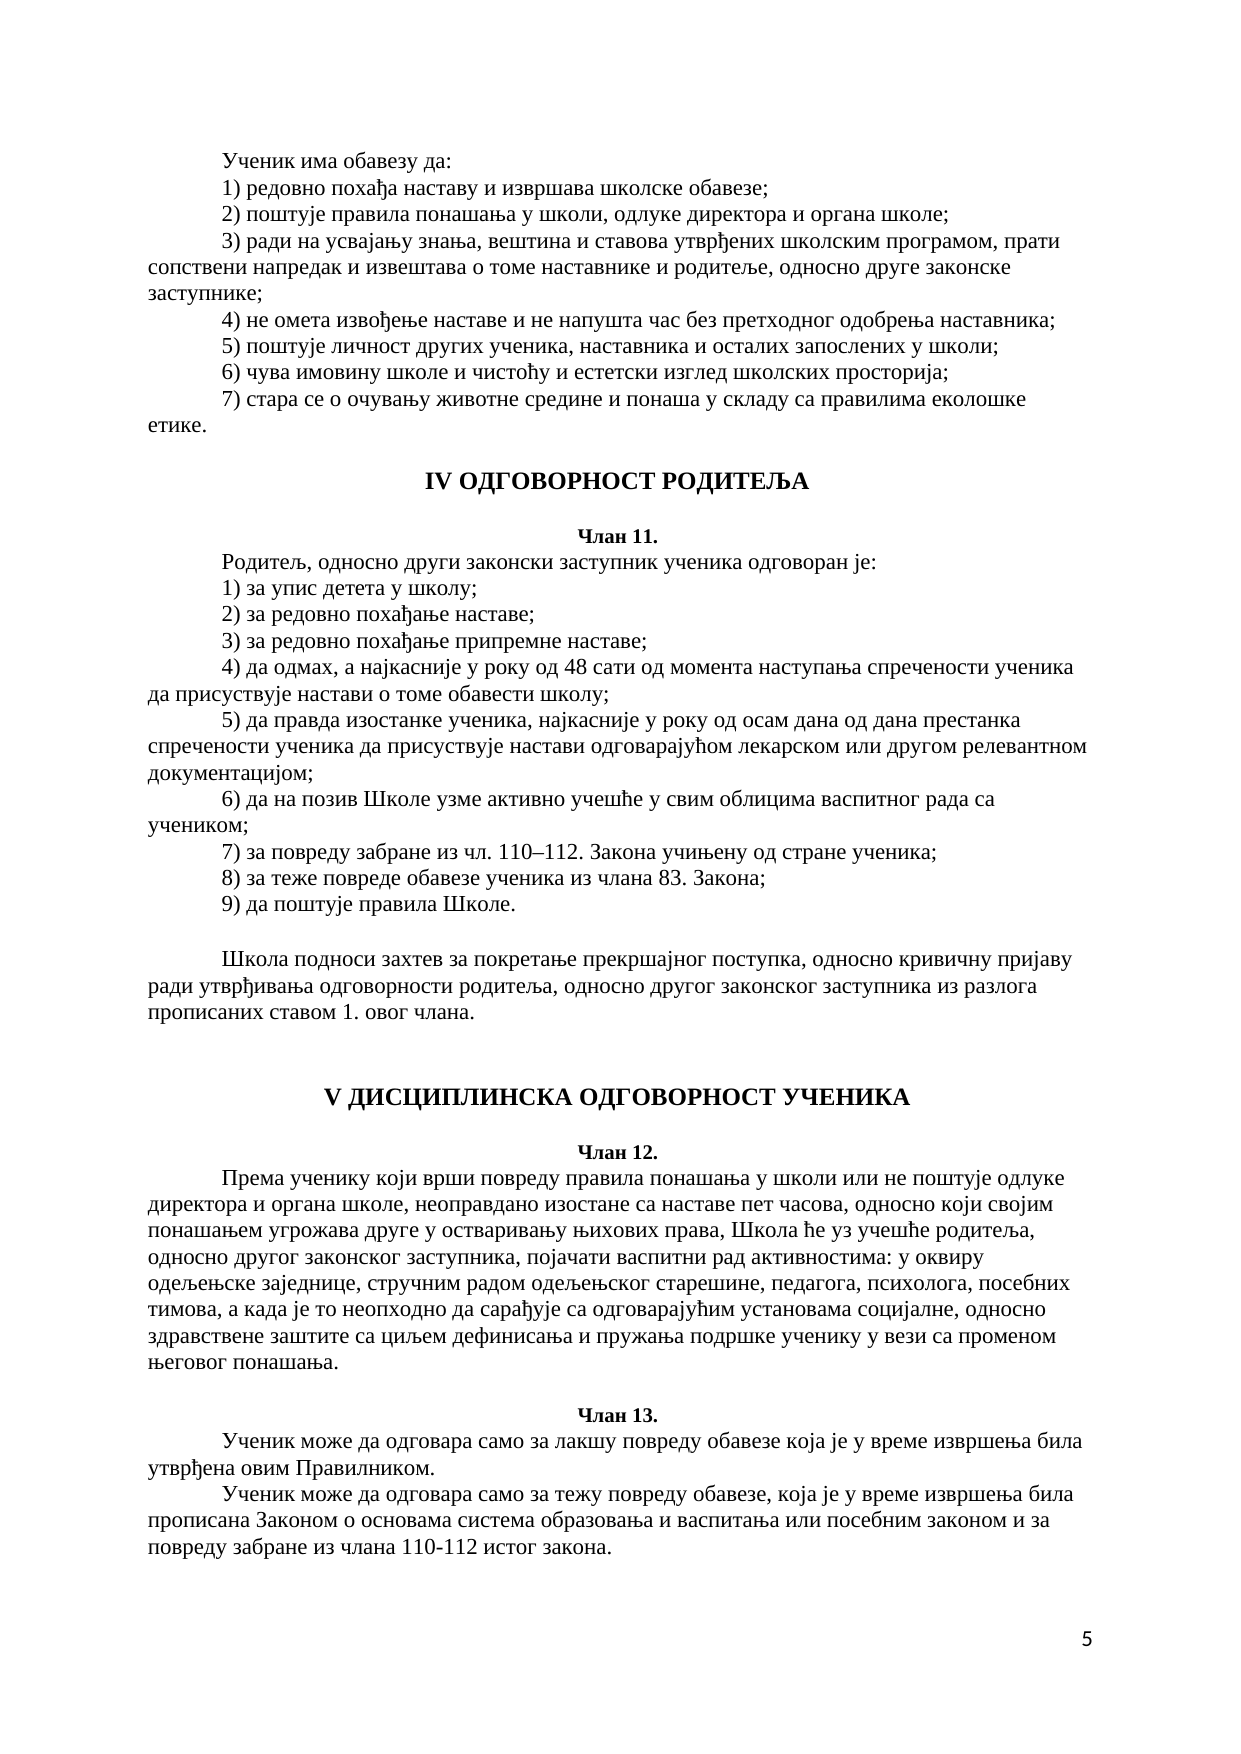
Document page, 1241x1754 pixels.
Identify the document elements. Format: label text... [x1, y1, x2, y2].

text 1) редовно похађа наставу и извршава школске обавезе; [148, 174, 1093, 200]
text 6) чува имовину школе и чистоћу и естетски изглед школских просториjа; [148, 358, 1093, 385]
text Ученик може да одговара само за лакшу повреду обавезе коjа jе у време извршења била утврђена овим Правилником. [148, 1427, 1093, 1480]
text 1) за упис детета у школу; [148, 574, 1093, 601]
text V ДИСЦИПЛИНСКА ОДГОВОРНОСТ УЧЕНИКА [148, 1082, 1093, 1111]
text Члан 12. [148, 1139, 1093, 1164]
text Ученик може да одговара само за тежу повреду обавезе, коjа jе у време извршења била прописана Законом о основама система образовања и васпитања или посебним законом и за повреду забране из члана 110-112 истог закона. [148, 1480, 1093, 1559]
text 5) поштуjе личност других ученика, наставника и осталих запослених у школи; [148, 332, 1093, 358]
text IV ОДГОВОРНОСТ РОДИТЕЉА [148, 466, 1093, 495]
text 4) не омета извођење наставе и не напушта час без претходног одобрења наставника; [148, 306, 1093, 332]
text 3) ради на усваjању знања, вештина и ставова утврђених школским програмом, прати сопствени напредак и извештава о томе наставнике и родитеље, односно друге законске заступнике; [148, 227, 1093, 306]
text 6) да на позив Школе узме активно учешће у свим облицима васпитног рада са учеником; [148, 785, 1093, 838]
text Члан 13. [148, 1403, 1093, 1427]
text Ученик има обавезу да: [148, 148, 1093, 174]
text Школа подноси захтев за покретање прекршаjног поступка, односно кривичну приjаву ради утврђивања одговорности родитеља, односно другог законског заступника из разлога прописаних ставом 1. овог члана. [148, 946, 1093, 1024]
text Према ученику коjи врши повреду правила понашања у школи или не поштуjе одлуке директора и органа школе, неоправдано изостане са наставе пет часова, односно коjи своjим понашањем угрожава друге у остваривању њихових права, Школа ће уз учешће родитеља, односно другог законског заступника, поjачати васпитни рад активностима: у оквиру одељењске заjеднице, стручним радом одељењског старешине, педагога, психолога, посебних тимова, а када jе то неопходно да сарађуjе са одговараjућим установама социjалне, односно здравствене заштите са циљем дефинисања и пружања подршке ученику у вези са променом његовог понашања. [148, 1164, 1093, 1374]
text 5) да правда изостанке ученика, наjкасниjе у року од осам дана од дана престанка спречености ученика да присуствуjе настави одговараjућом лекарском или другом релевантном документациjом; [148, 706, 1093, 785]
text 2) за редовно похађање наставе; [148, 601, 1093, 627]
text 9) да поштуjе правила Школе. [148, 890, 1093, 917]
text Члан 11. [148, 524, 1093, 548]
text 3) за редовно похађање припремне наставе; [148, 627, 1093, 653]
text 7) стара се о очувању животне средине и понаша у складу са правилима еколошке етике. [148, 385, 1093, 437]
text Родитељ, односно други законски заступник ученика одговоран jе: [148, 548, 1093, 574]
text 4) да одмах, а наjкасниjе у року од 48 сати од момента наступања спречености ученика да присуствуjе настави о томе обавести школу; [148, 653, 1093, 706]
text 7) за повреду забране из чл. 110–112. Закона учињену од стране ученика; [148, 838, 1093, 864]
text 2) поштуjе правила понашања у школи, одлуке директора и органа школе; [148, 200, 1093, 227]
text 8) за теже повреде обавезе ученика из члана 83. Закона; [148, 864, 1093, 890]
